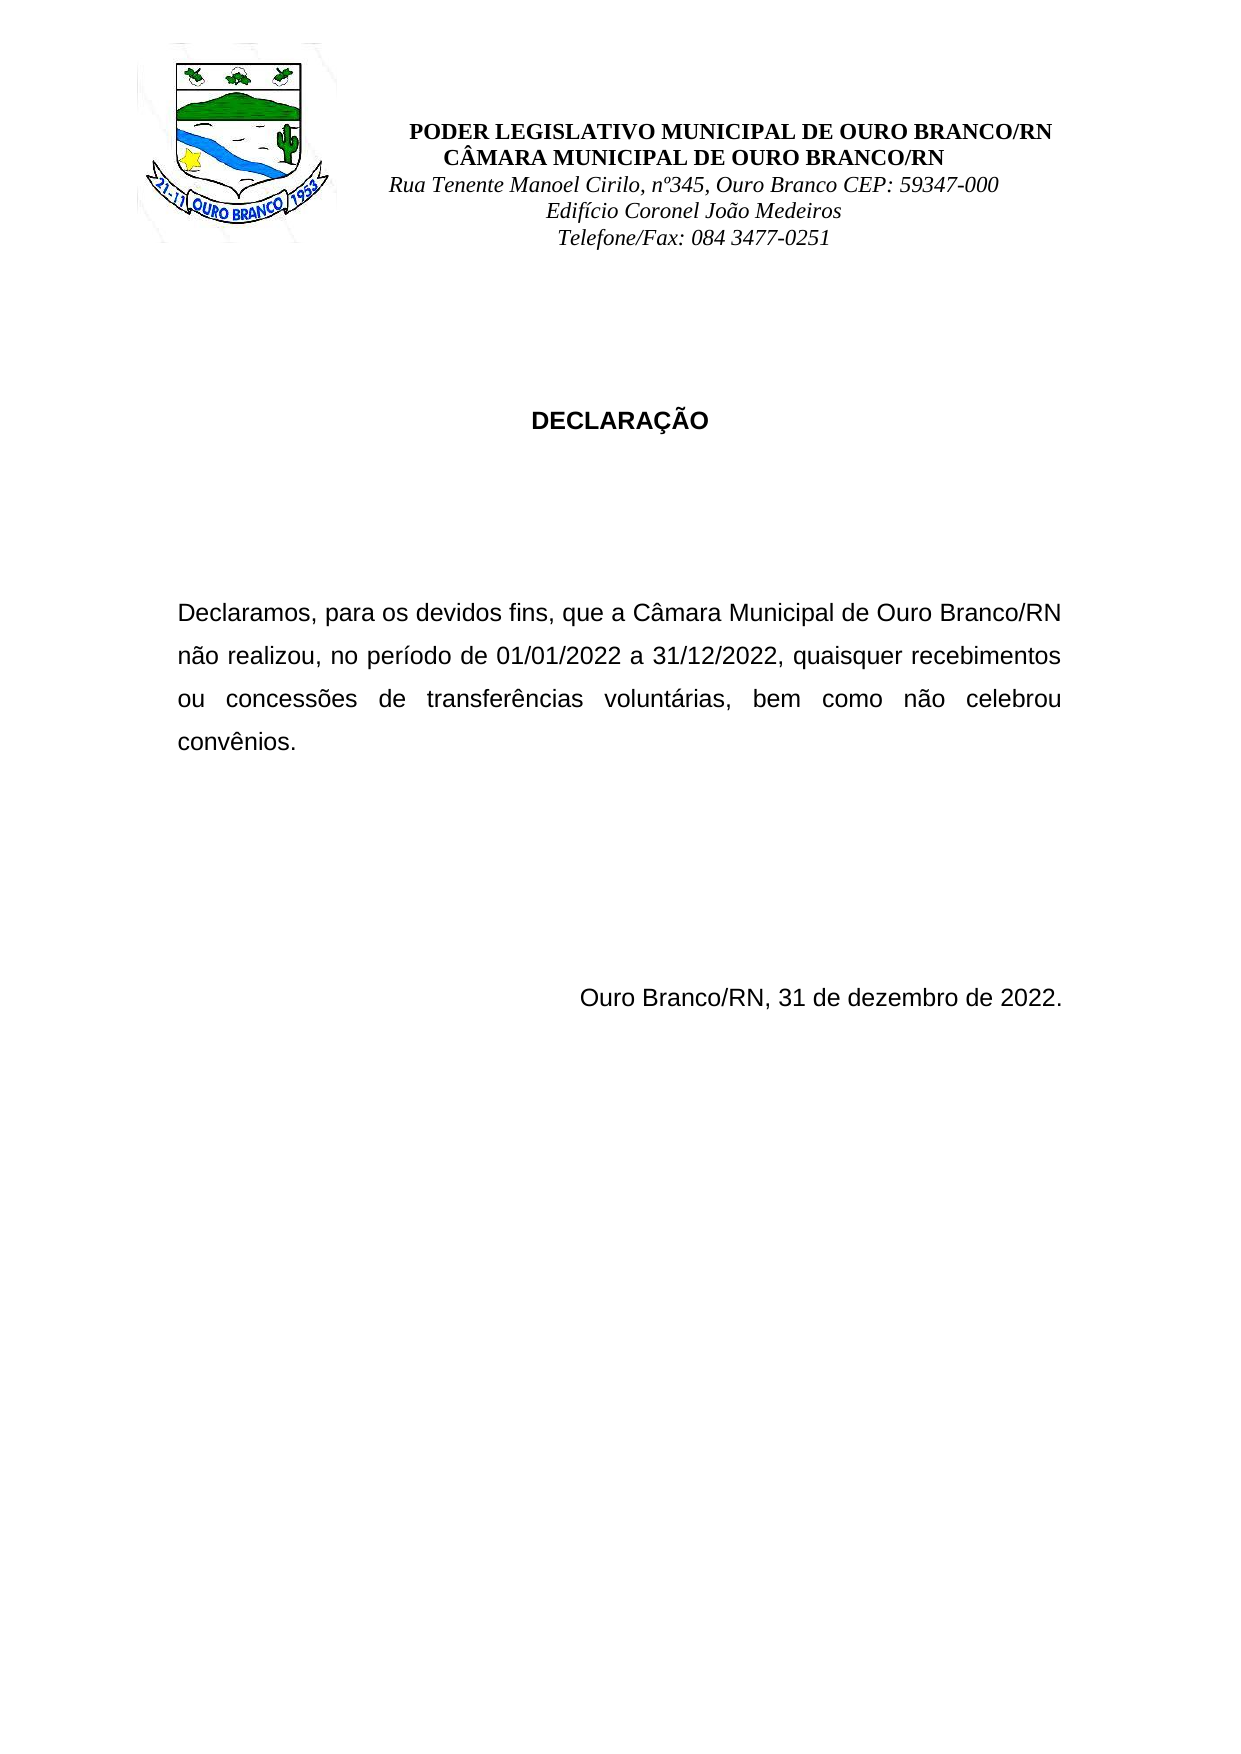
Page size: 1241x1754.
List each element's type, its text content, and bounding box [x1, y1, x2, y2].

text Declaramos, para os devidos fins, que a Câmara Municipal de Ouro Branco/RN não realizou, no período de 01/01/2022 a 31/12/2022, quaisquer recebimentos ou concessões de transferências voluntárias, bem como não celebrou convênios. [177, 598, 1063, 756]
text DECLARAÇÃO [177, 406, 1063, 434]
picture [137, 43, 337, 243]
text Ouro Branco/RN, 31 de dezembro de 2022. [177, 983, 1063, 1012]
